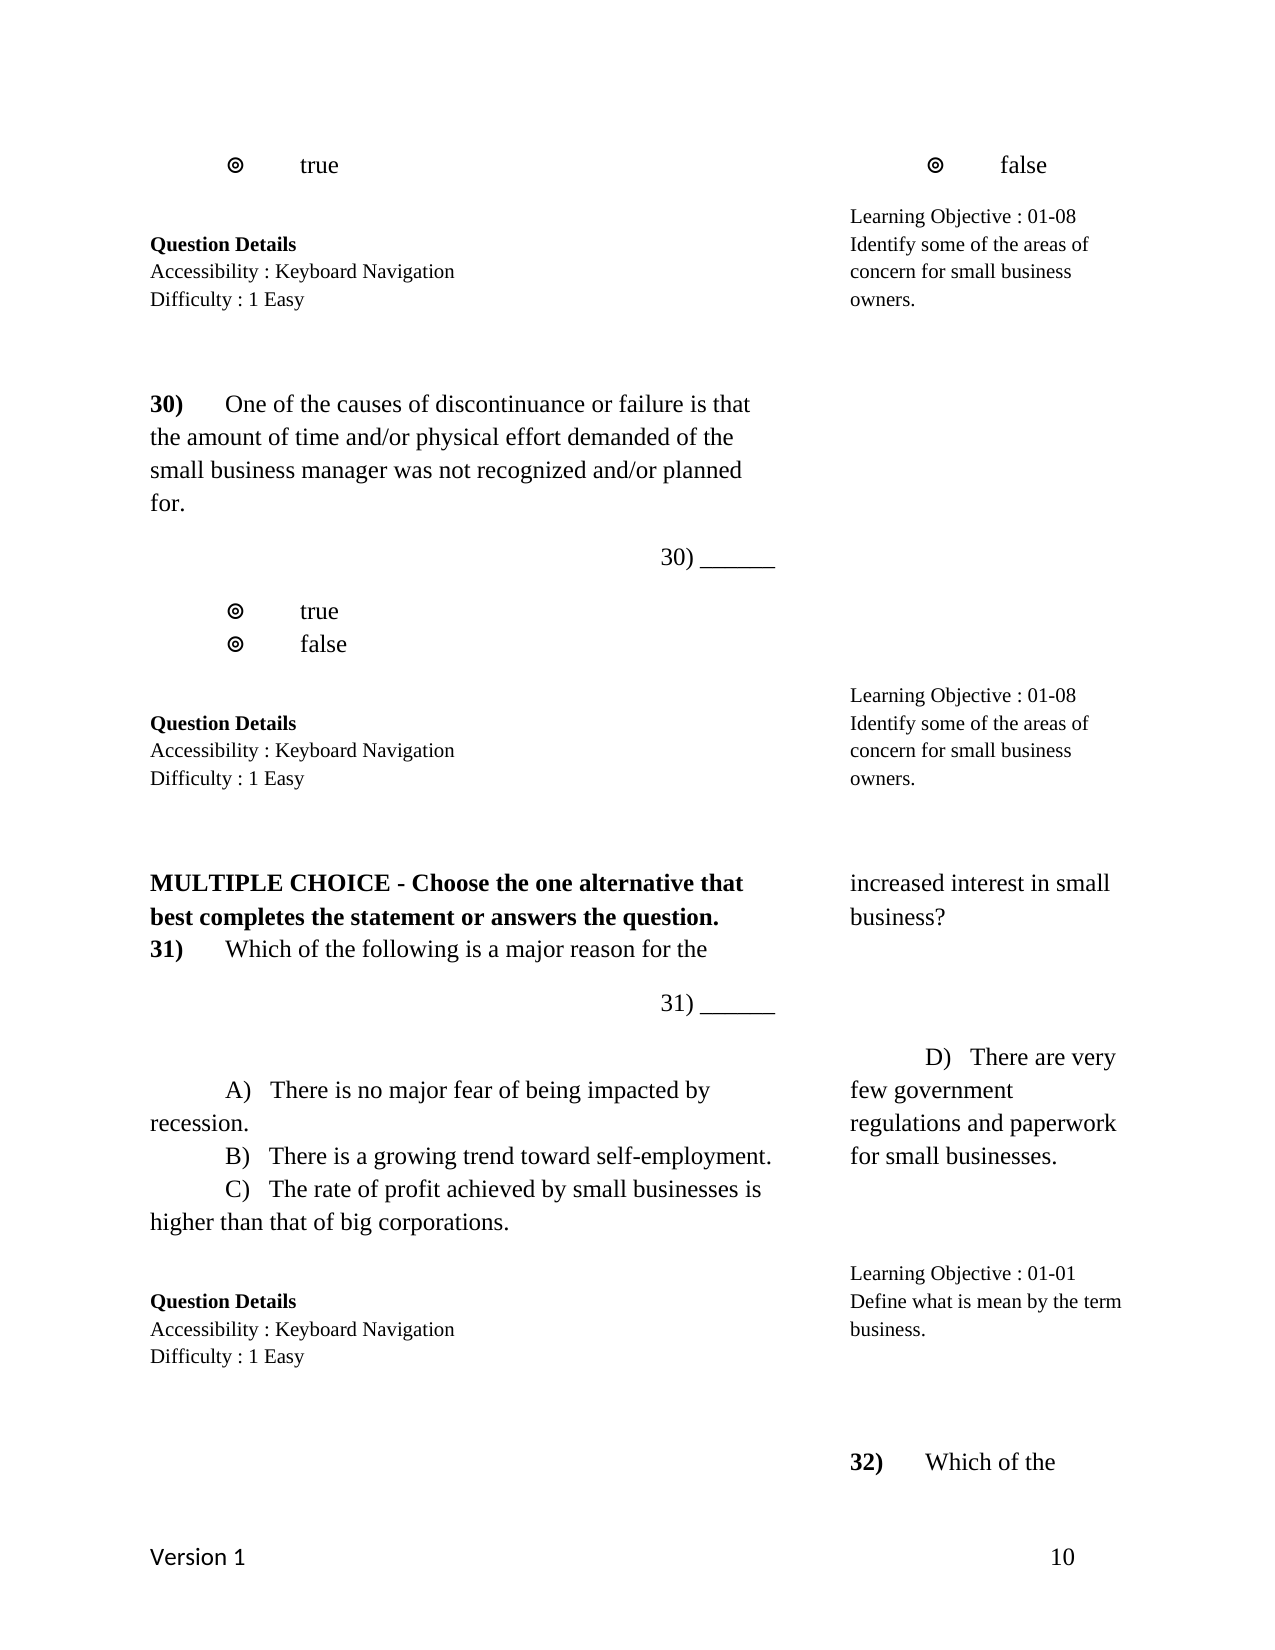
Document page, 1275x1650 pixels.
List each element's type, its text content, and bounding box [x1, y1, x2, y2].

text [850, 204, 1125, 311]
text MULTIPLE CHOICE - Choose the one alternative that best completes the statement or answers the question. 31) Which of the following is a major reason for the increased interest in small business? [150, 868, 775, 963]
text Question Details Accessibility : Keyboard Navigation Difficulty : 1 Easy Learning Objective : 01-01 Define what is mean by the term business. [150, 1261, 775, 1368]
text ⊚ true ⊚ false [150, 150, 775, 179]
text ⊚ true ⊚ false [850, 150, 1125, 179]
text 31) ______ [150, 988, 775, 1017]
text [150, 204, 775, 311]
text A) There is no major fear of being impacted by recession. B) There is a growing trend toward self-employment. C) The rate of profit achieved by small businesses is higher than that of big corporations. D) There are very few government regulations and paperwork for small businesses. [150, 1042, 775, 1236]
text A) There is no major fear of being impacted by recession. B) There is a growing trend toward self-employment. C) The rate of profit achieved by small businesses is higher than that of big corporations. D) There are very few government regulations and paperwork for small businesses. [850, 1042, 1125, 1203]
text Question Details Accessibility : Keyboard Navigation Difficulty : 1 Easy Learning Objective : 01-01 Define what is mean by the term business. [850, 1261, 1125, 1341]
text MULTIPLE CHOICE - Choose the one alternative that best completes the statement or answers the question. 31) Which of the following is a major reason for the increased interest in small business? [850, 868, 1125, 930]
text 30) One of the causes of discontinuance or failure is that the amount of time and/or physical effort demanded of the small business manager was not recognized and/or planned for. [150, 389, 775, 517]
text ⊚ true ⊚ false [150, 596, 775, 658]
text 30) ______ [150, 542, 775, 571]
text 32) Which of the following statements is true about the impact of small businesses and entrepreneurship on educational institutions? [850, 1447, 1125, 1476]
